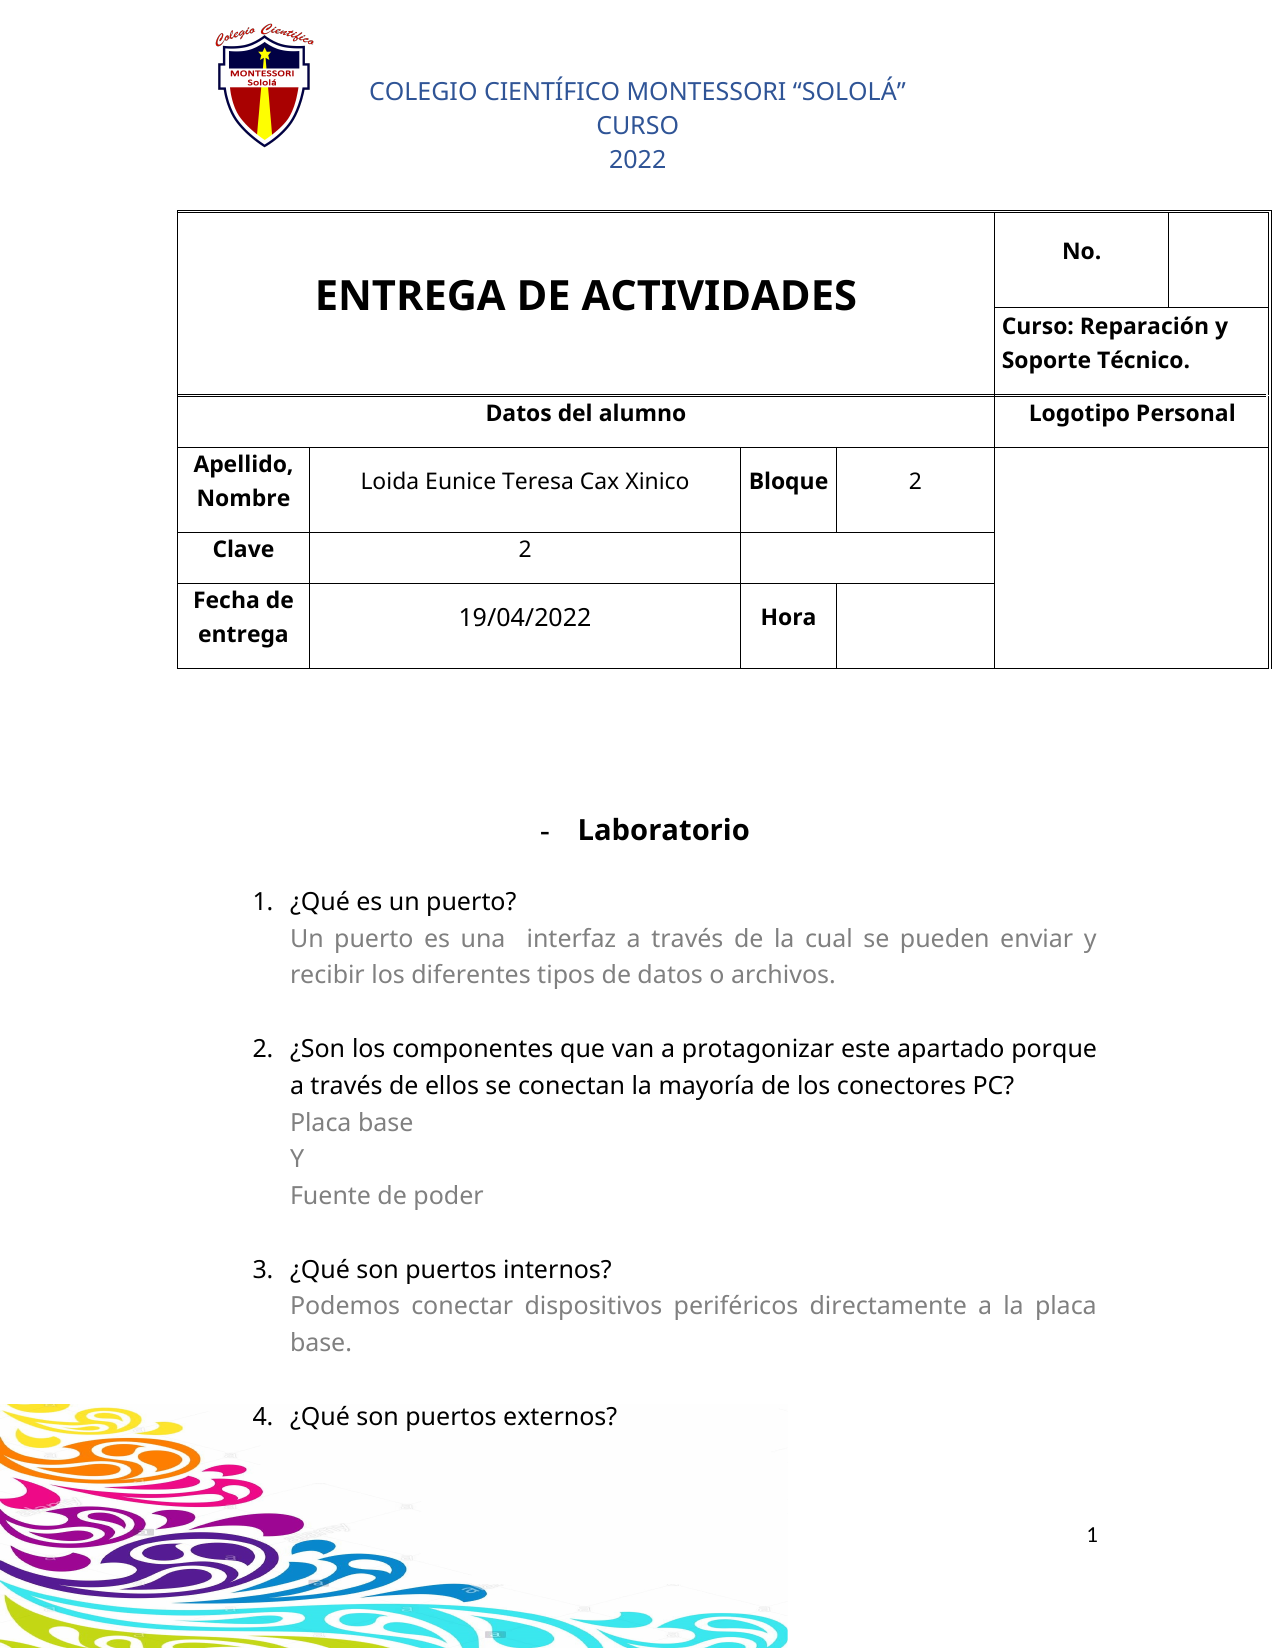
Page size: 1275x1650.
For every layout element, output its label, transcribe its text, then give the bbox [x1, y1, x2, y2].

table_header [1169, 213, 1268, 307]
table_cell 19/04/2022 [310, 584, 740, 668]
table_cell Clave [178, 533, 309, 583]
list Laboratorio [192, 810, 1098, 849]
list ¿Qué son puertos internos? [252, 1251, 1098, 1285]
list Y [290, 1141, 1098, 1175]
table_cell Loida Eunice Teresa Cax Xinico [310, 448, 740, 532]
picture [211, 11, 316, 150]
table_header ENTREGA DE ACTIVIDADES [178, 213, 994, 394]
table_cell Hora [741, 584, 836, 668]
table_cell 2 [837, 448, 994, 532]
table_cell Apellido, Nombre [178, 448, 309, 532]
list ¿Qué es un puerto? [252, 883, 1098, 918]
table_cell Bloque [741, 448, 836, 532]
table_cell Fecha de entrega [178, 584, 309, 668]
list Fuente de poder [290, 1178, 1098, 1212]
picture [0, 1404, 788, 1648]
table_cell [995, 448, 1268, 668]
table_cell [837, 584, 994, 668]
table_cell Logotipo Personal [995, 394, 1268, 447]
table_cell [741, 533, 994, 583]
table_cell 2 [310, 533, 740, 583]
list Placa base [290, 1104, 1098, 1138]
table_cell Curso: Reparación y Soporte Técnico. [995, 308, 1268, 394]
list ¿Qué son puertos externos? [252, 1398, 1098, 1432]
list ¿Son los componentes que van a protagonizar este apartado porque a través de ellos se conectan la mayoría de los conectores PC? [252, 1031, 1098, 1101]
table_cell Datos del alumno [178, 397, 994, 447]
table_header No. [995, 213, 1168, 307]
list Un puerto es una interfaz a través de la cual se pueden enviar y recibir los diferentes tipos de datos o archivos. [290, 920, 1098, 991]
list Podemos conectar dispositivos periféricos directamente a la placa base. [290, 1288, 1098, 1359]
